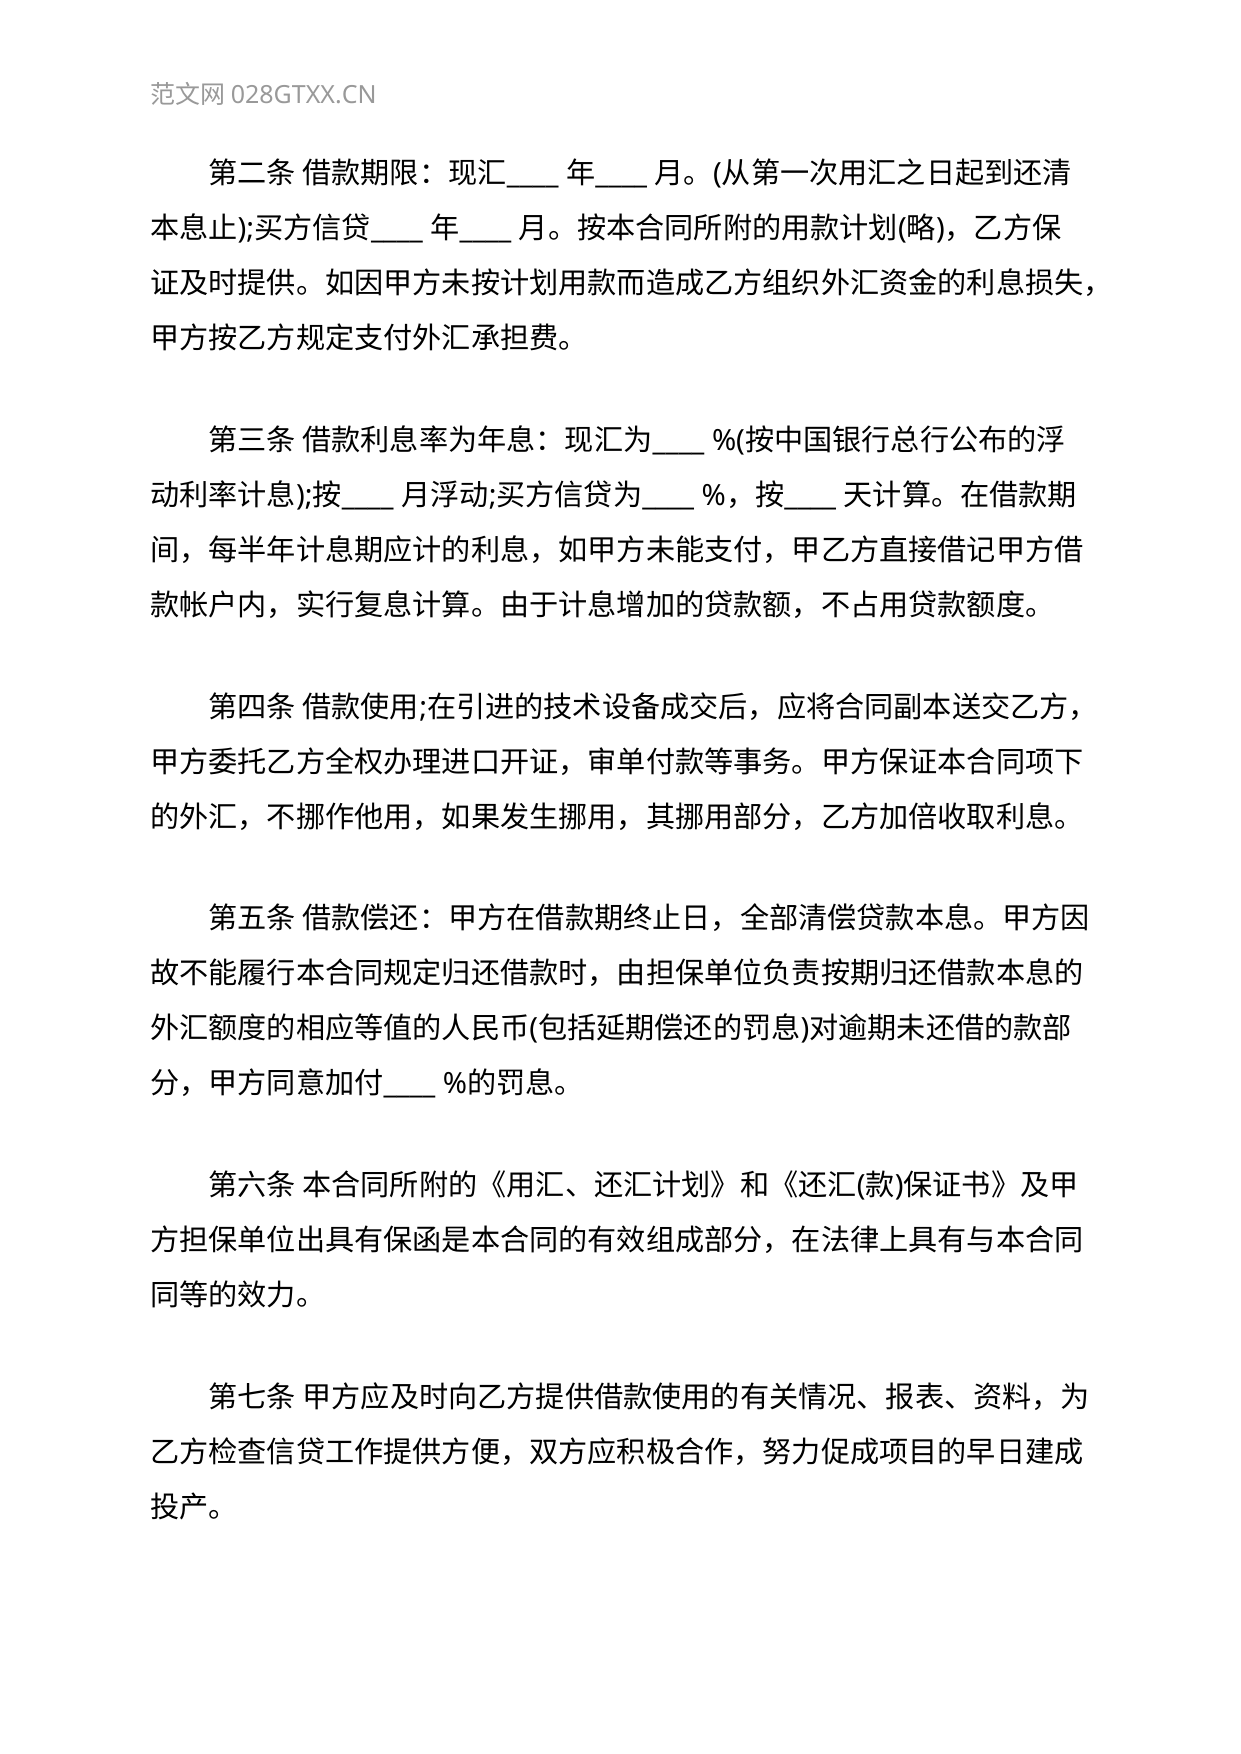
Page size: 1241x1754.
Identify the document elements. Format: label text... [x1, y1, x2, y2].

text 第四条 借款使用;在引进的技术设备成交后，应将合同副本送交乙方，甲方委托乙方全权办理进口开证，审单付款等事务。甲方保证本合同项下的外汇，不挪作他用，如果发生挪用，其挪用部分，乙方加倍收取利息。 [150, 683, 1090, 836]
text 第三条 借款利息率为年息：现汇为____ %(按中国银行总行公布的浮动利率计息);按____ 月浮动;买方信贷为____ %，按____ 天计算。在借款期间，每半年计息期应计的利息，如甲方未能支付，甲乙方直接借记甲方借款帐户内，实行复息计算。由于计息增加的贷款额，不占用贷款额度。 [150, 417, 1090, 624]
text 第二条 借款期限：现汇____ 年____ 月。(从第一次用汇之日起到还清本息止);买方信贷____ 年____ 月。按本合同所附的用款计划(略)，乙方保证及时提供。如因甲方未按计划用款而造成乙方组织外汇资金的利息损失，甲方按乙方规定支付外汇承担费。 [150, 150, 1090, 357]
text 第七条 甲方应及时向乙方提供借款使用的有关情况、报表、资料，为乙方检查信贷工作提供方便，双方应积极合作，努力促成项目的早日建成投产。 [150, 1373, 1090, 1526]
text 第五条 借款偿还：甲方在借款期终止日，全部清偿贷款本息。甲方因故不能履行本合同规定归还借款时，由担保单位负责按期归还借款本息的外汇额度的相应等值的人民币(包括延期偿还的罚息)对逾期未还借的款部分，甲方同意加付____ %的罚息。 [150, 895, 1090, 1102]
text 第六条 本合同所附的《用汇、还汇计划》和《还汇(款)保证书》及甲方担保单位出具有保函是本合同的有效组成部分，在法律上具有与本合同同等的效力。 [150, 1162, 1090, 1314]
